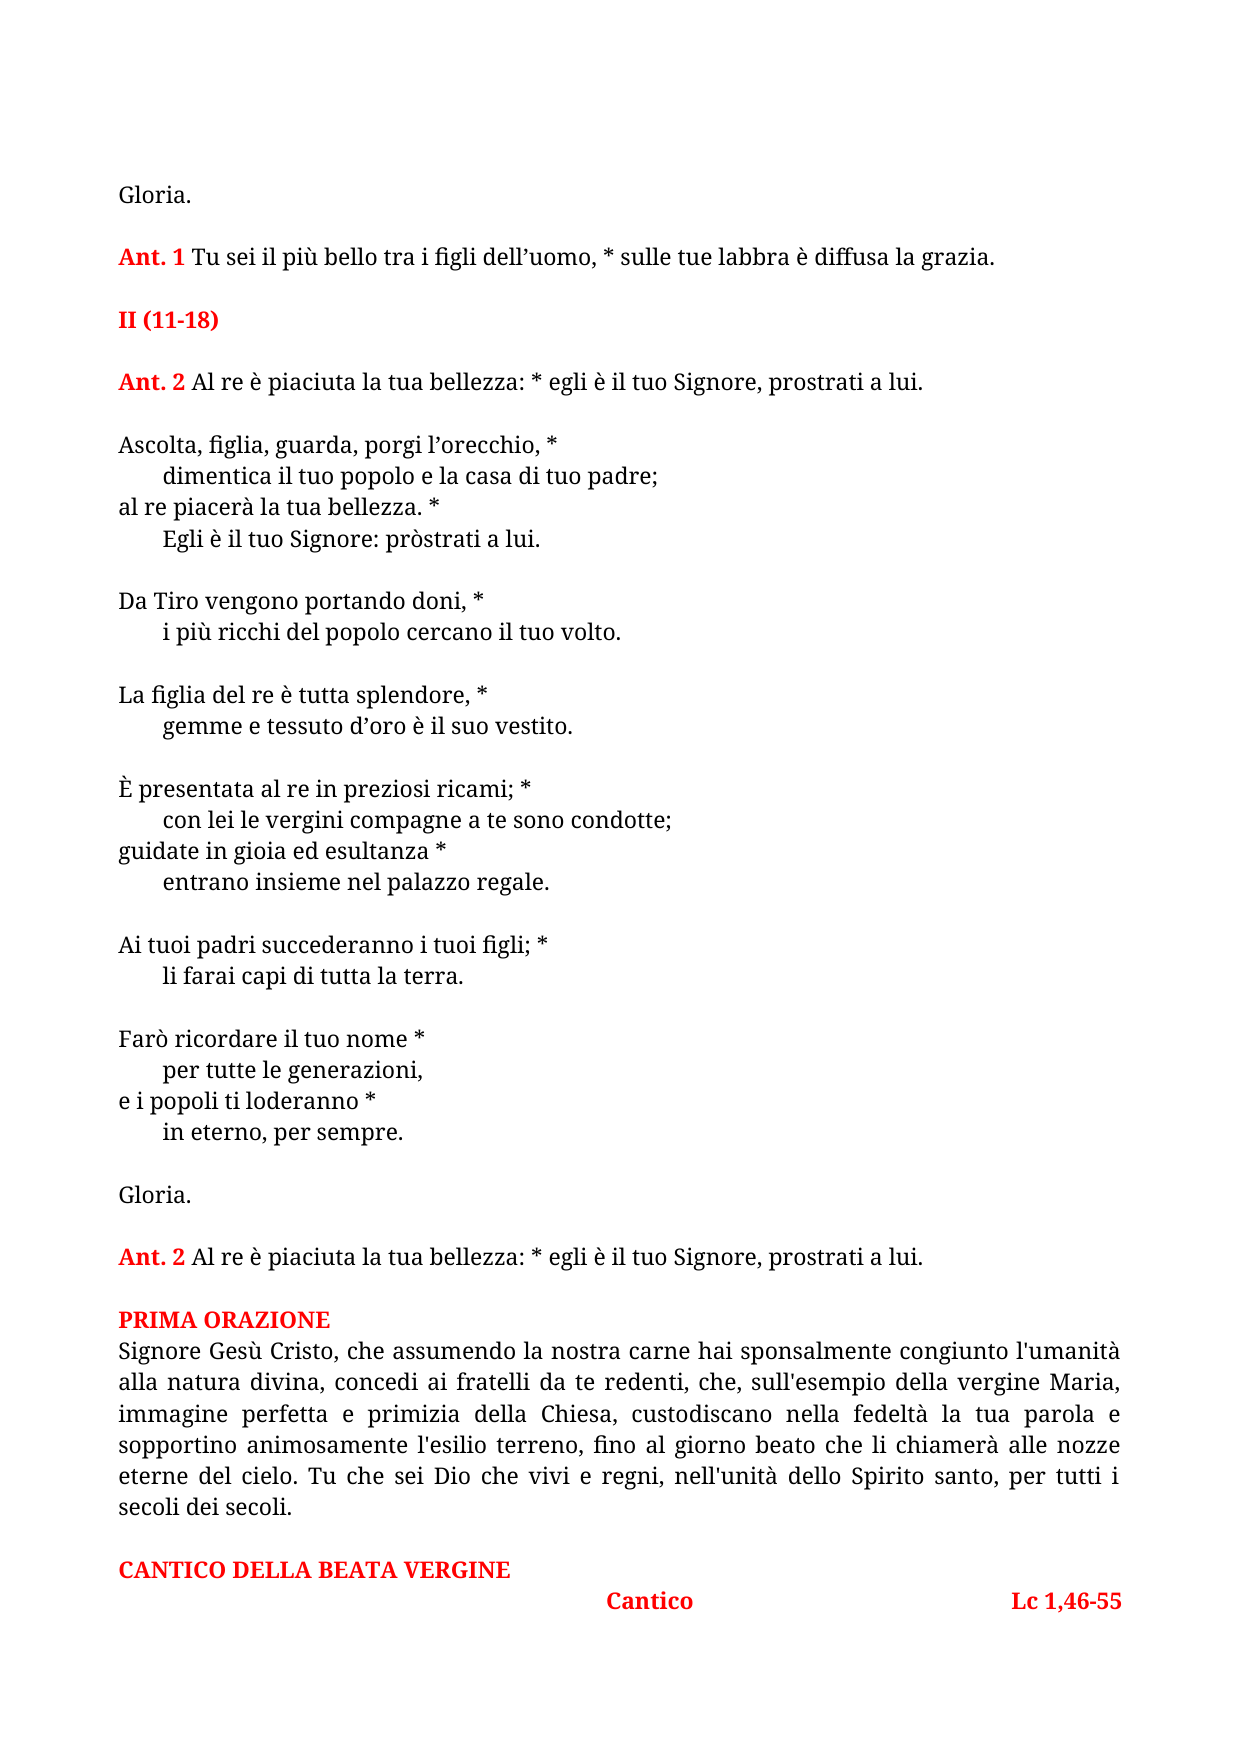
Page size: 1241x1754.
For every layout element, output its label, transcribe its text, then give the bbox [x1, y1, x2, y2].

text e i popoli ti loderanno * [118, 1085, 1122, 1116]
text guidate in gioia ed esultanza * [118, 835, 1122, 866]
text CANTICO DELLA BEATA VERGINE [118, 1554, 1122, 1585]
text Ant. 2 Al re è piaciuta la tua bellezza: * egli è il tuo Signore, prostrati a lui. [118, 366, 1122, 398]
text PRIMA ORAZIONE [118, 1304, 1122, 1335]
text La figlia del re è tutta splendore, * [118, 679, 1122, 710]
text al re piacerà la tua bellezza. * [118, 491, 1122, 523]
text i più ricchi del popolo cercano il tuo volto. [118, 616, 1122, 648]
text Farò ricordare il tuo nome * [118, 1023, 1122, 1054]
text Ascolta, figlia, guarda, porgi l’orecchio, * [118, 429, 1122, 460]
text in eterno, per sempre. [118, 1116, 1122, 1148]
text Ant. 2 Al re è piaciuta la tua bellezza: * egli è il tuo Signore, prostrati a lui. [118, 1241, 1122, 1273]
text Da Tiro vengono portando doni, * [118, 585, 1122, 616]
text Signore Gesù Cristo, che assumendo la nostra carne hai sponsalmente congiunto l'umanità alla natura divina, concedi ai fratelli da te redenti, che, sull'esempio della vergine Maria, immagine perfetta e primizia della Chiesa, custodiscano nella fedeltà la tua parola e sopportino animosamente l'esilio terreno, fino al giorno beato che li chiamerà alle nozze eterne del cielo. Tu che sei Dio che vivi e regni, nell'unità dello Spirito santo, per tutti i secoli dei secoli. [118, 1335, 1122, 1523]
text con lei le vergini compagne a te sono condotte; [118, 804, 1122, 835]
text Cantico Lc 1,46-55 [118, 1585, 1122, 1616]
text per tutte le generazioni, [118, 1054, 1122, 1085]
text Ant. 1 Tu sei il più bello tra i figli dell’uomo, * sulle tue labbra è diffusa la grazia. [118, 241, 1122, 273]
text dimentica il tuo popolo e la casa di tuo padre; [118, 460, 1122, 491]
text entrano insieme nel palazzo regale. [118, 866, 1122, 898]
text Ai tuoi padri succederanno i tuoi figli; * [118, 929, 1122, 960]
text È presentata al re in preziosi ricami; * [118, 773, 1122, 804]
text li farai capi di tutta la terra. [118, 960, 1122, 991]
text II (11-18) [118, 304, 1122, 335]
text Gloria. [118, 1179, 1122, 1210]
text Egli è il tuo Signore: pròstrati a lui. [118, 523, 1122, 554]
text gemme e tessuto d’oro è il suo vestito. [118, 710, 1122, 741]
text Gloria. [118, 179, 1122, 210]
